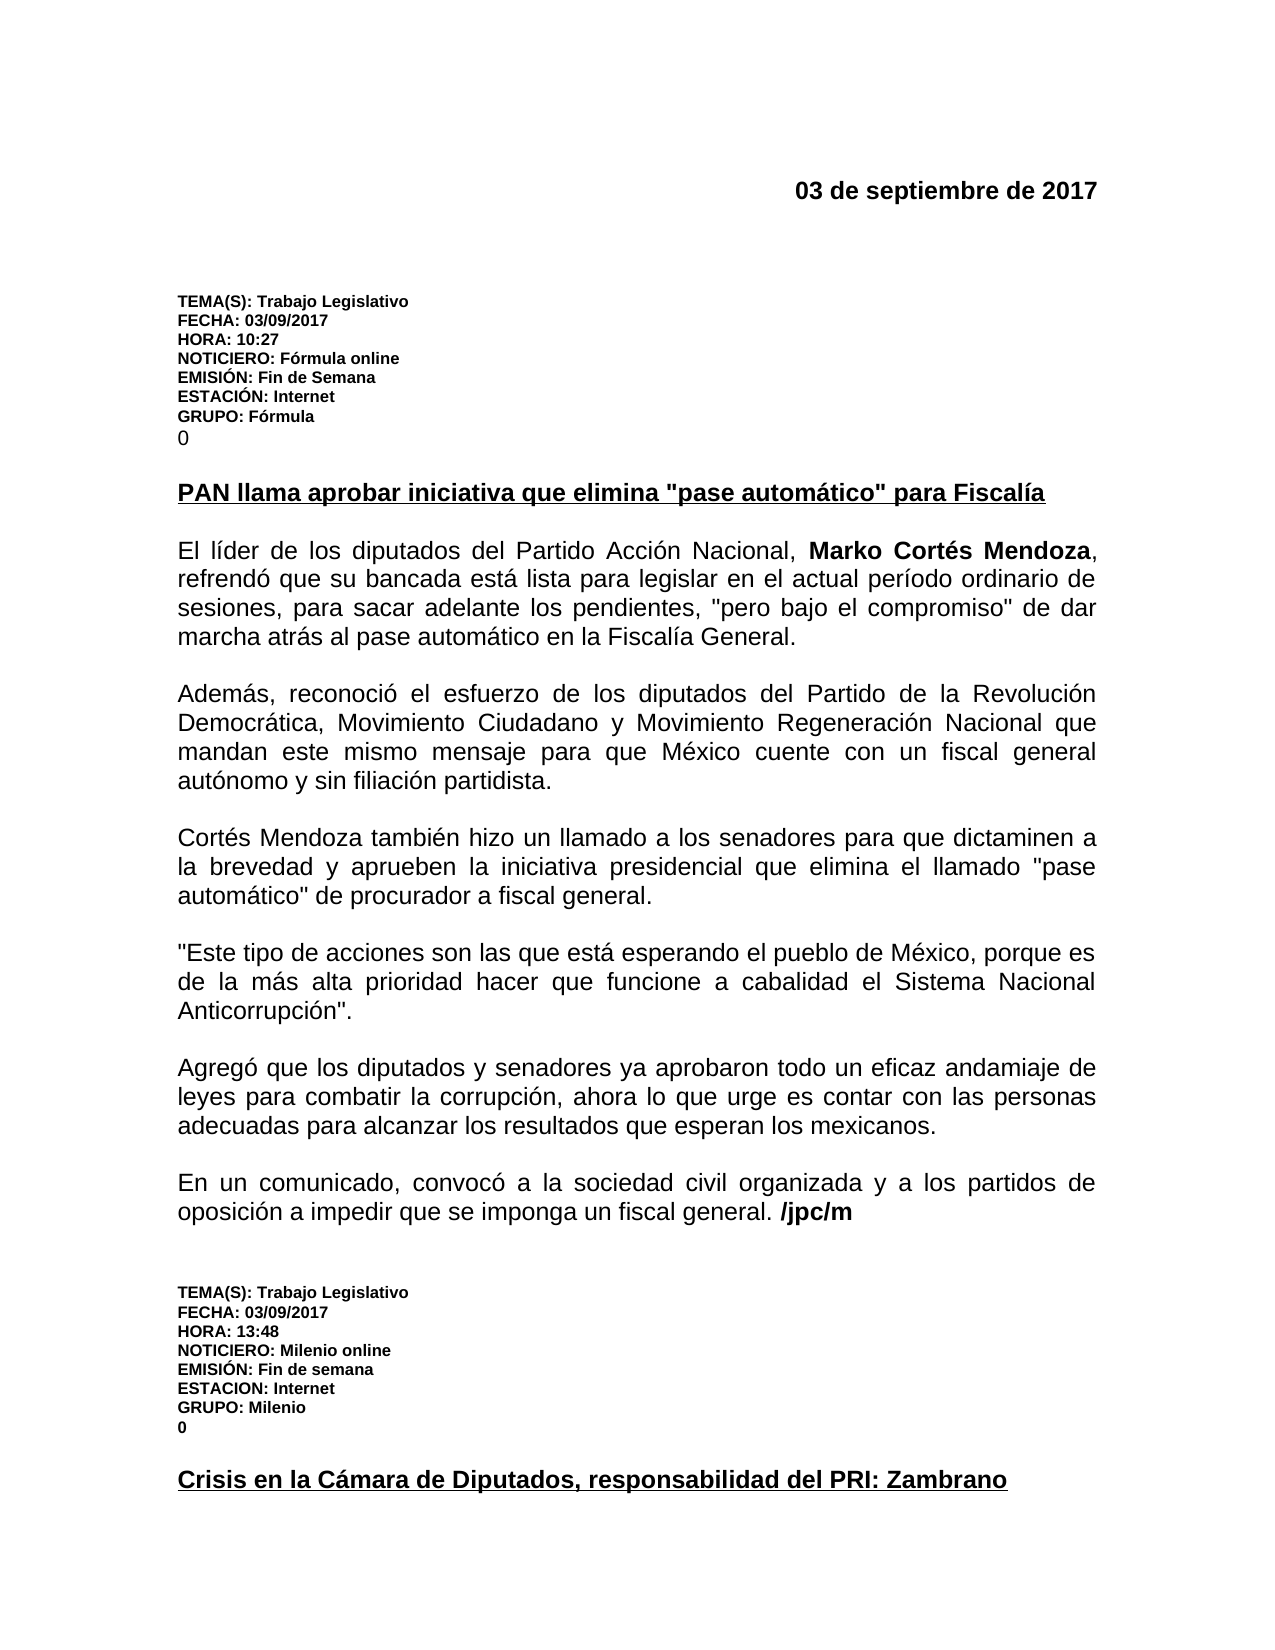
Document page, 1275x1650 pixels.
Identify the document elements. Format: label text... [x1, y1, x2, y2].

text GRUPO: Milenio [177, 1398, 1098, 1417]
text 0 [177, 426, 1098, 449]
text ESTACIÓN: Internet [177, 387, 1098, 406]
text Cortés Mendoza también hizo un llamado a los senadores para que dictaminen a la brevedad y aprueben la iniciativa presidencial que elimina el llamado "pase automático" de procurador a fiscal general. [177, 823, 1098, 909]
text NOTICIERO: Milenio online [177, 1341, 1098, 1360]
text HORA: 10:27 [177, 330, 1098, 349]
text Agregó que los diputados y senadores ya aprobaron todo un eficaz andamiaje de leyes para combatir la corrupción, ahora lo que urge es contar con las personas adecuadas para alcanzar los resultados que esperan los mexicanos. [177, 1053, 1098, 1139]
text FECHA: 03/09/2017 [177, 1302, 1098, 1322]
text EMISIÓN: Fin de Semana [177, 368, 1098, 387]
text GRUPO: Fórmula [177, 406, 1098, 426]
text PAN llama aprobar iniciativa que elimina "pase automático" para Fiscalía [177, 478, 1098, 507]
text TEMA(S): Trabajo Legislativo [177, 1283, 1098, 1302]
text El líder de los diputados del Partido Acción Nacional, Marko Cortés Mendoza, refrendó que su bancada está lista para legislar en el actual período ordinario de sesiones, para sacar adelante los pendientes, "pero bajo el compromiso" de dar marcha atrás al pase automático en la Fiscalía General. [177, 536, 1098, 651]
text 03 de septiembre de 2017 [177, 176, 1098, 205]
text ESTACION: Internet [177, 1379, 1098, 1398]
text Además, reconoció el esfuerzo de los diputados del Partido de la Revolución Democrática, Movimiento Ciudadano y Movimiento Regeneración Nacional que mandan este mismo mensaje para que México cuente con un fiscal general autónomo y sin filiación partidista. [177, 679, 1098, 794]
text Crisis en la Cámara de Diputados, responsabilidad del PRI: Zambrano [177, 1465, 1098, 1494]
text FECHA: 03/09/2017 [177, 311, 1098, 330]
text "Este tipo de acciones son las que está esperando el pueblo de México, porque es de la más alta prioridad hacer que funcione a cabalidad el Sistema Nacional Anticorrupción". [177, 938, 1098, 1024]
text 0 [177, 1417, 1098, 1437]
text EMISIÓN: Fin de semana [177, 1360, 1098, 1379]
text En un comunicado, convocó a la sociedad civil organizada y a los partidos de oposición a impedir que se imponga un fiscal general. /jpc/m [177, 1168, 1098, 1226]
text HORA: 13:48 [177, 1322, 1098, 1341]
text NOTICIERO: Fórmula online [177, 349, 1098, 368]
text TEMA(S): Trabajo Legislativo [177, 291, 1098, 311]
